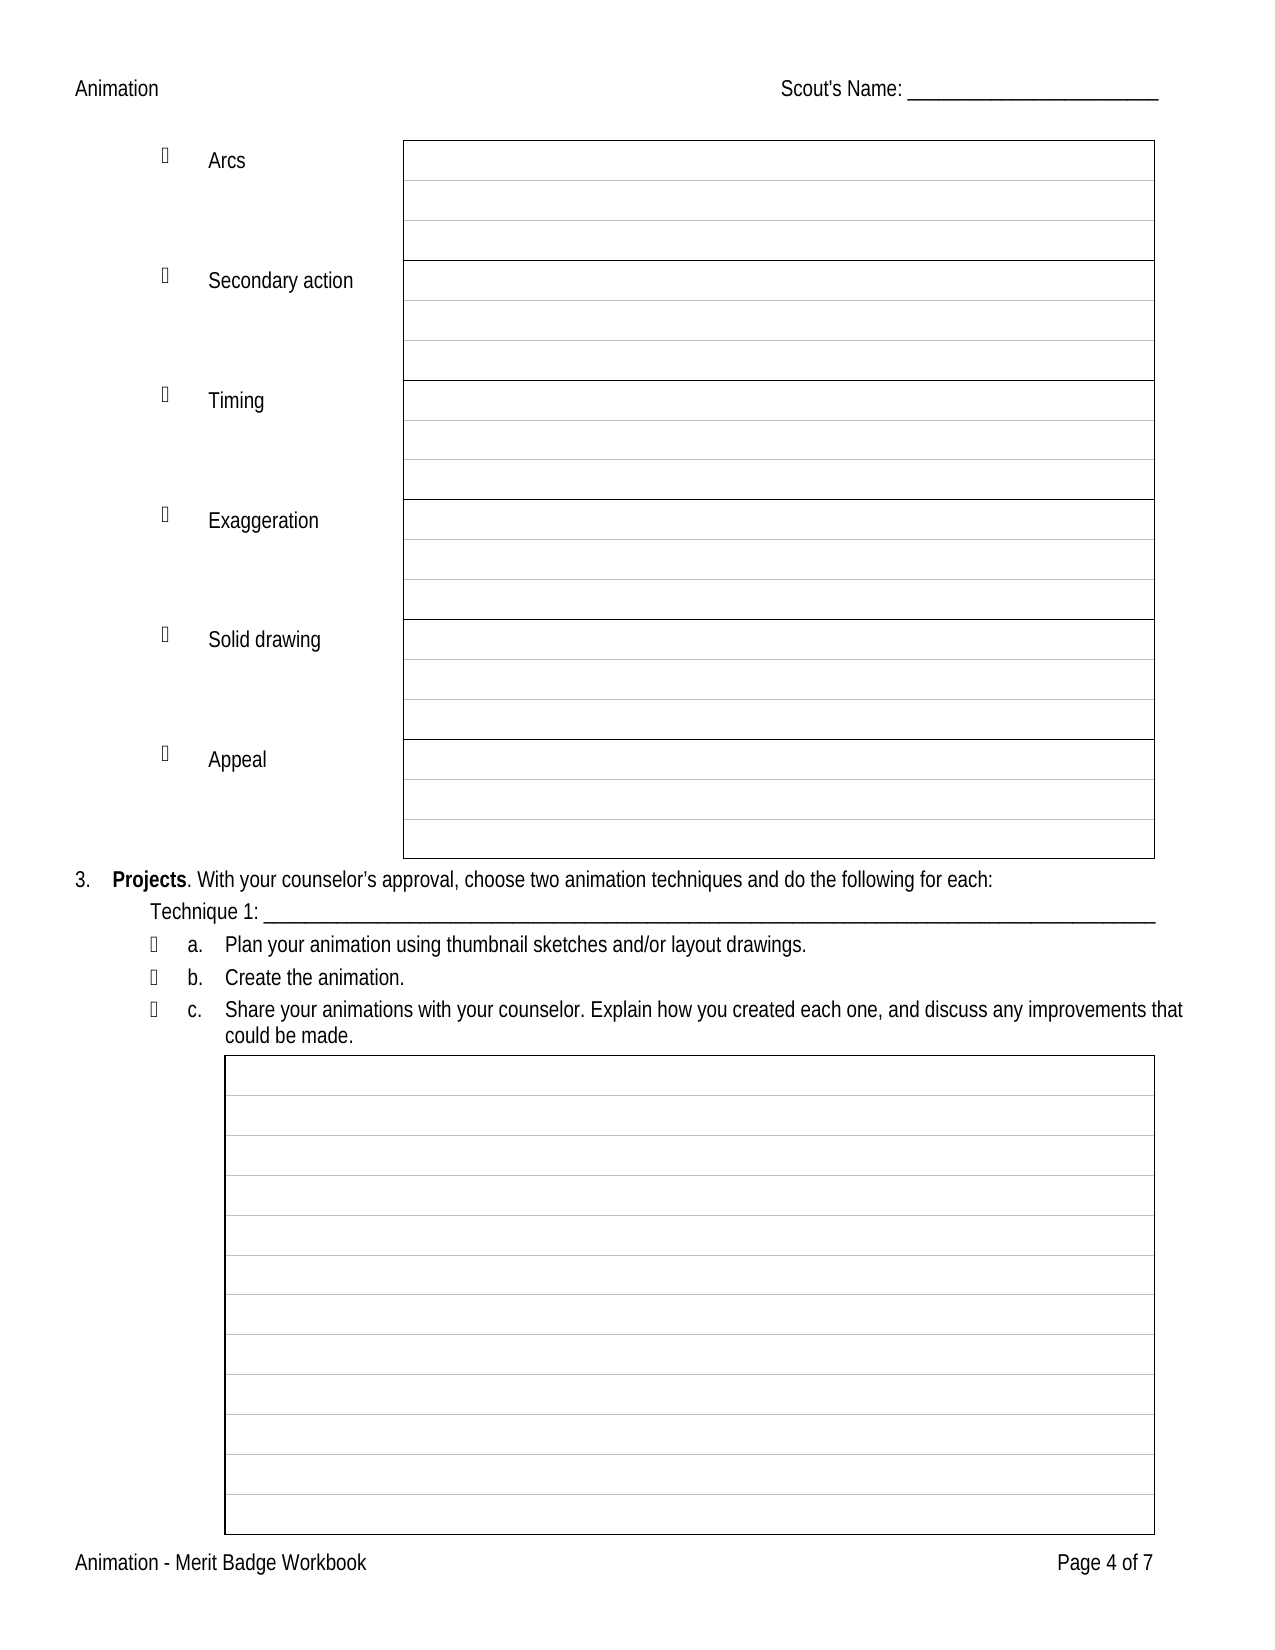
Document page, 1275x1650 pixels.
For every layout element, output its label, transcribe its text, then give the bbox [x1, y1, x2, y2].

table_cell [226, 1216, 1154, 1254]
table_cell [404, 261, 1154, 300]
table_header [226, 1056, 1154, 1095]
table_cell [404, 500, 1154, 539]
table_cell [404, 341, 1154, 379]
table_cell Timing [197, 380, 403, 499]
table_cell [404, 221, 1154, 260]
table_cell [150, 619, 197, 739]
table_cell [226, 1176, 1154, 1214]
table_cell [226, 1136, 1154, 1175]
table_cell Solid drawing [197, 619, 403, 739]
table_cell [404, 421, 1154, 459]
table_cell [404, 740, 1154, 778]
table_cell [226, 1096, 1154, 1135]
table_cell [404, 700, 1154, 739]
table_header [404, 141, 1154, 180]
table_cell [404, 460, 1154, 499]
table_cell [404, 301, 1154, 340]
table_cell [404, 780, 1154, 818]
table_cell [226, 1455, 1154, 1494]
text Technique 1: [150, 898, 1200, 924]
table_header [150, 140, 197, 260]
table_cell Secondary action [197, 260, 403, 379]
table_cell [404, 540, 1154, 579]
text c. Share your animations with your counselor. Explain how you created each one, and discuss any improvements that could be made. [150, 996, 1200, 1049]
table_cell [404, 181, 1154, 220]
table_cell [150, 739, 197, 858]
table_cell Appeal [197, 739, 403, 858]
table_cell [226, 1295, 1154, 1334]
table_cell [226, 1375, 1154, 1414]
text 3. Projects. With your counselor’s approval, choose two animation techniques and do the following for each: [75, 866, 1200, 892]
table_cell [404, 381, 1154, 419]
table_header Arcs [197, 140, 403, 260]
table_cell [150, 499, 197, 619]
table_cell [404, 620, 1154, 659]
table_cell [226, 1415, 1154, 1454]
text b. Create the animation. [150, 963, 1200, 990]
table_cell Exaggeration [197, 499, 403, 619]
table_cell [226, 1495, 1154, 1534]
table_cell [404, 820, 1154, 858]
table_cell [226, 1256, 1154, 1294]
table_cell [226, 1335, 1154, 1374]
table_cell [150, 380, 197, 499]
table_cell [404, 580, 1154, 619]
table_cell [404, 660, 1154, 699]
text a. Plan your animation using thumbnail sketches and/or layout drawings. [150, 931, 1200, 957]
table_cell [150, 260, 197, 379]
